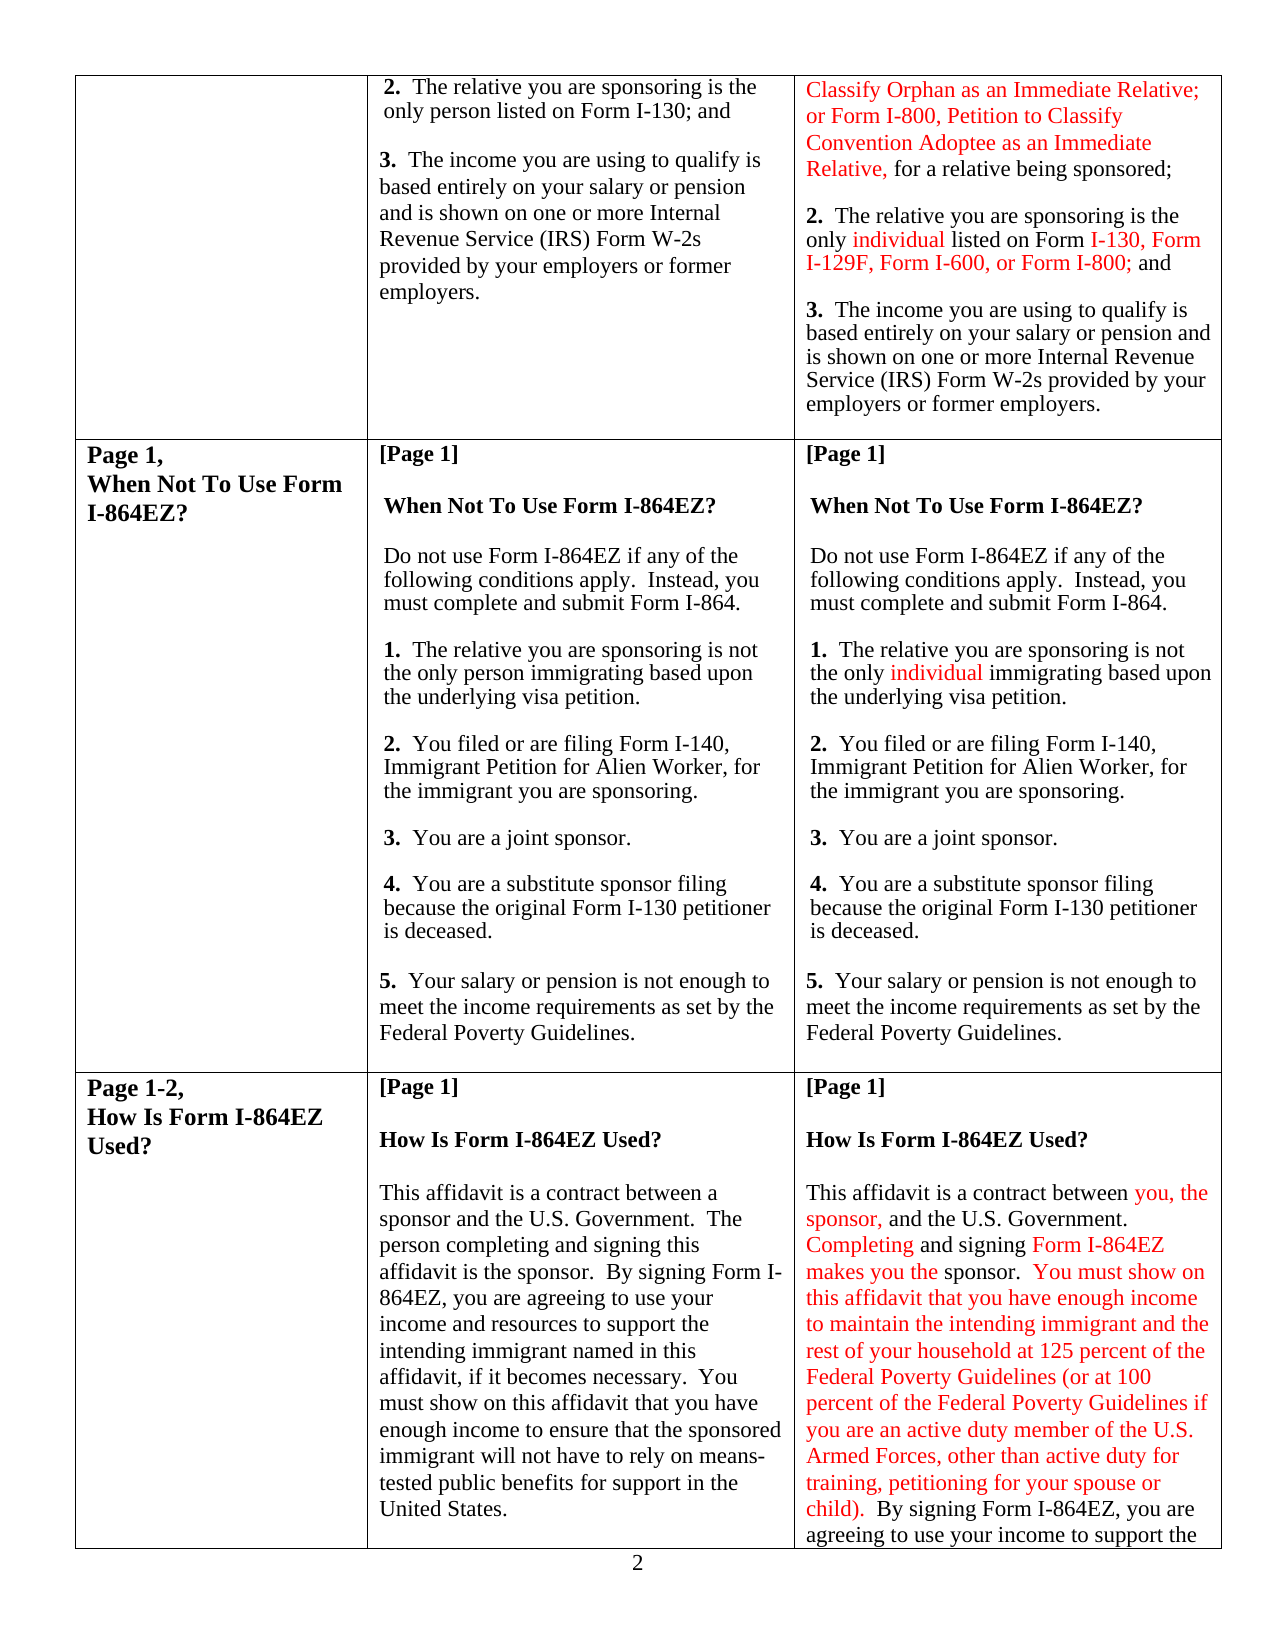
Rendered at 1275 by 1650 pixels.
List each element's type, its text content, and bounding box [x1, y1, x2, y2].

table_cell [368, 1073, 794, 1548]
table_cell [76, 76, 367, 439]
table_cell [795, 76, 1221, 439]
table_cell Page 1, When Not To Use Form I-864EZ? [76, 440, 367, 1072]
table_cell [Page 1] When Not To Use Form I-864EZ? Do not use Form I-864EZ if any of the following conditions apply. Instead, you must complete and submit Form I-864. 1. The relative you are sponsoring is not the only person immigrating based upon the underlying visa petition. 2. You filed or are filing Form I-140, Immigrant Petition for Alien Worker, for the immigrant you are sponsoring. 3. You are a joint sponsor. 4. You are a substitute sponsor filing because the original Form I-130 petitioner is deceased. 5. Your salary or pension is not enough to meet the income requirements as set by the Federal Poverty Guidelines. [368, 440, 794, 1072]
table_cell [795, 1073, 1221, 1548]
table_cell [368, 76, 794, 439]
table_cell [76, 1073, 367, 1548]
table_cell [Page 1] When Not To Use Form I-864EZ? Do not use Form I-864EZ if any of the following conditions apply. Instead, you must complete and submit Form I-864. 1. The relative you are sponsoring is not the only individual immigrating based upon the underlying visa petition. 2. You filed or are filing Form I-140, Immigrant Petition for Alien Worker, for the immigrant you are sponsoring. 3. You are a joint sponsor. 4. You are a substitute sponsor filing because the original Form I-130 petitioner is deceased. 5. Your salary or pension is not enough to meet the income requirements as set by the Federal Poverty Guidelines. [795, 440, 1221, 1072]
